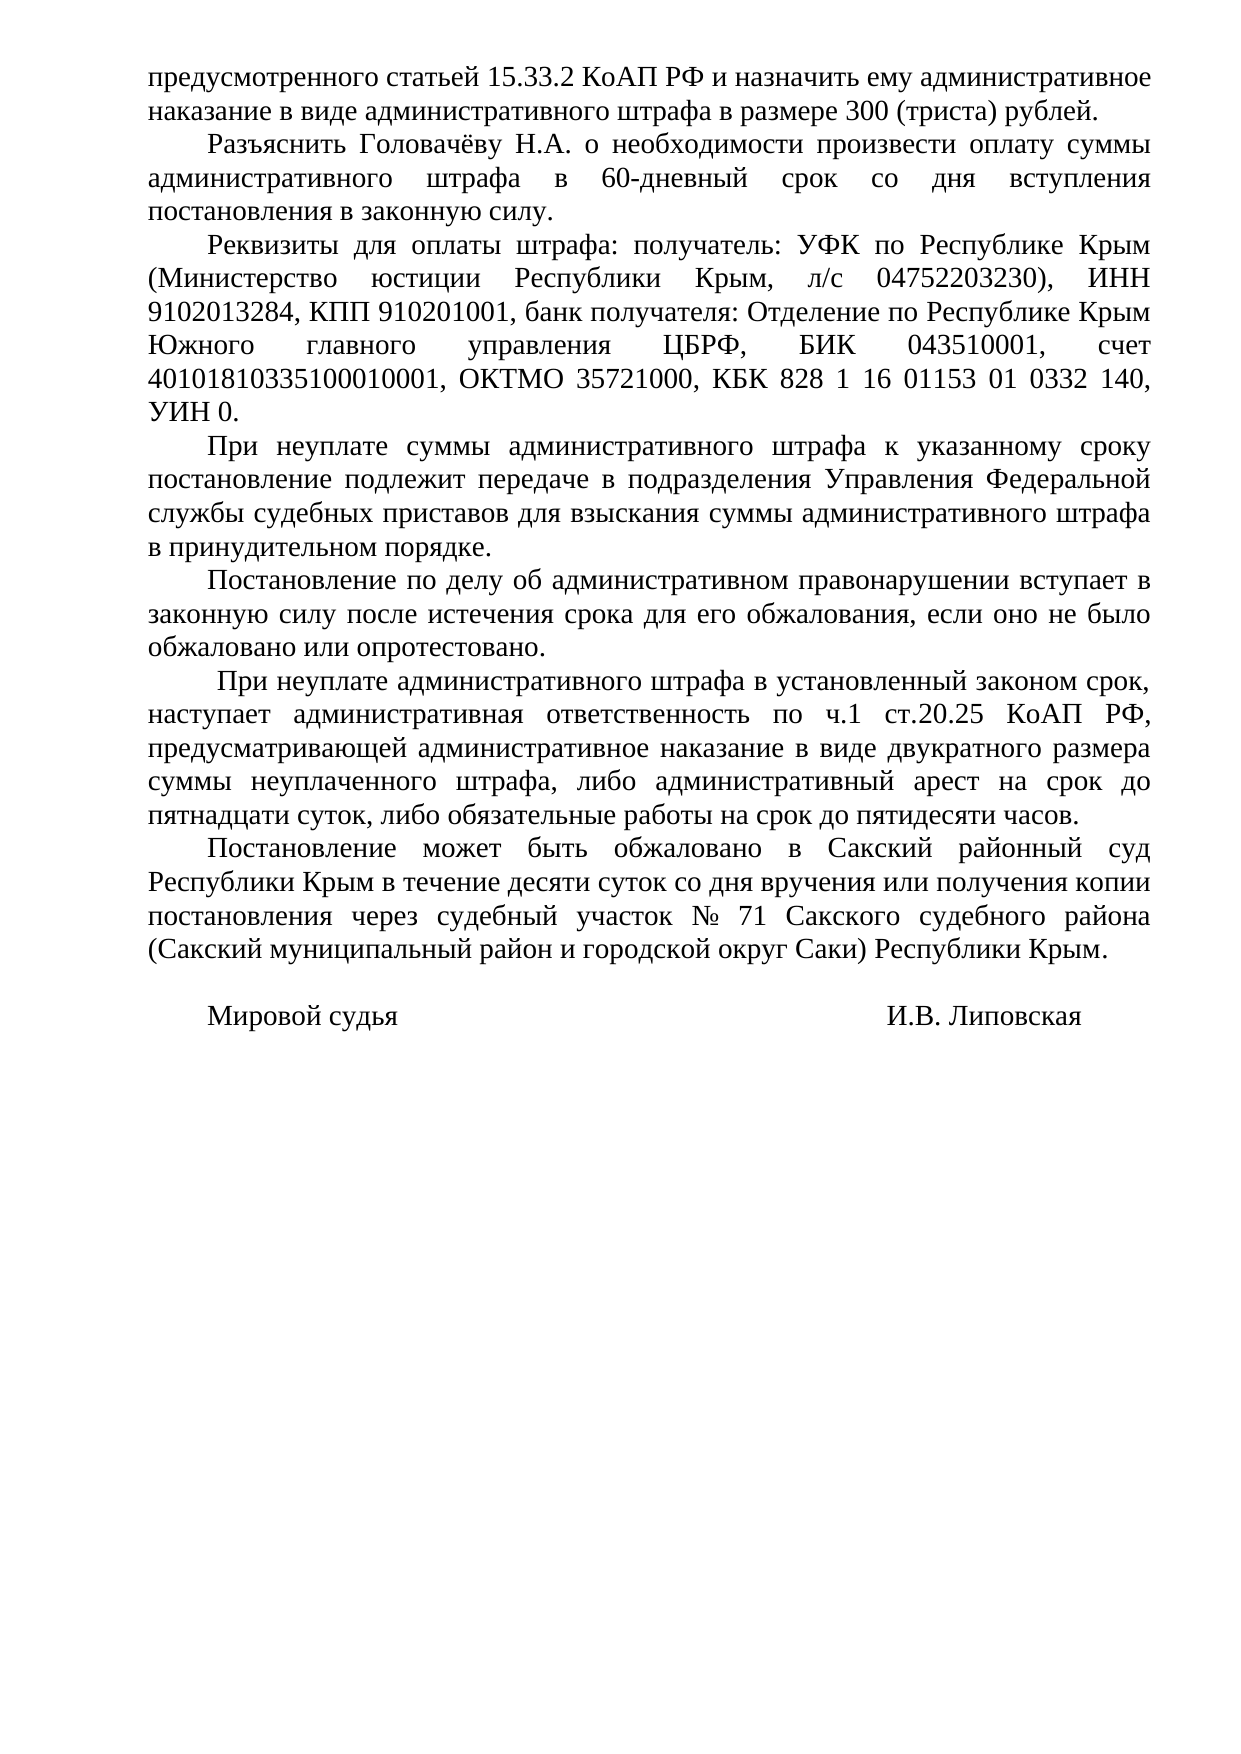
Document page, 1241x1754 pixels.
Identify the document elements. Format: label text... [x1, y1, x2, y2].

text Постановление может быть обжаловано в Сакский районный суд Республики Крым в течение десяти суток со дня вручения или получения копии постановления через судебный участок № 71 Сакского судебного района (Сакский муниципальный район и городской округ Саки) Республики Крым. [148, 831, 1152, 965]
text Постановление по делу об административном правонарушении вступает в законную силу после истечения срока для его обжалования, если оно не было обжаловано или опротестовано. При неуплате административного штрафа в установленный законом срок, наступает административная ответственность по ч.1 ст.20.25 КоАП РФ, предусматривающей административное наказание в виде двукратного размера суммы неуплаченного штрафа, либо административный арест на срок до пятнадцати суток, либо обязательные работы на срок до пятидесяти часов. [148, 562, 1152, 831]
text При неуплате суммы административного штрафа к указанному сроку постановление подлежит передаче в подразделения Управления Федеральной службы судебных приставов для взыскания суммы административного штрафа в принудительном порядке. [148, 428, 1152, 562]
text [148, 59, 1152, 126]
text Разъяснить Головачёву Н.А. о необходимости произвести оплату суммы административного штрафа в 60-дневный срок со дня вступления постановления в законную силу. [148, 126, 1152, 227]
text Реквизиты для оплаты штрафа: получатель: УФК по Республике Крым (Министерство юстиции Республики Крым, л/с 04752203230), ИНН 9102013284, КПП 910201001, банк получателя: Отделение по Республике Крым Южного главного управления ЦБРФ, БИК 043510001, счет 40101810335100010001, ОКТМО 35721000, КБК 828 1 16 01153 01 0332 140, УИН 0. [148, 227, 1152, 428]
text Мировой судья И.В. Липовская [148, 998, 1152, 1032]
